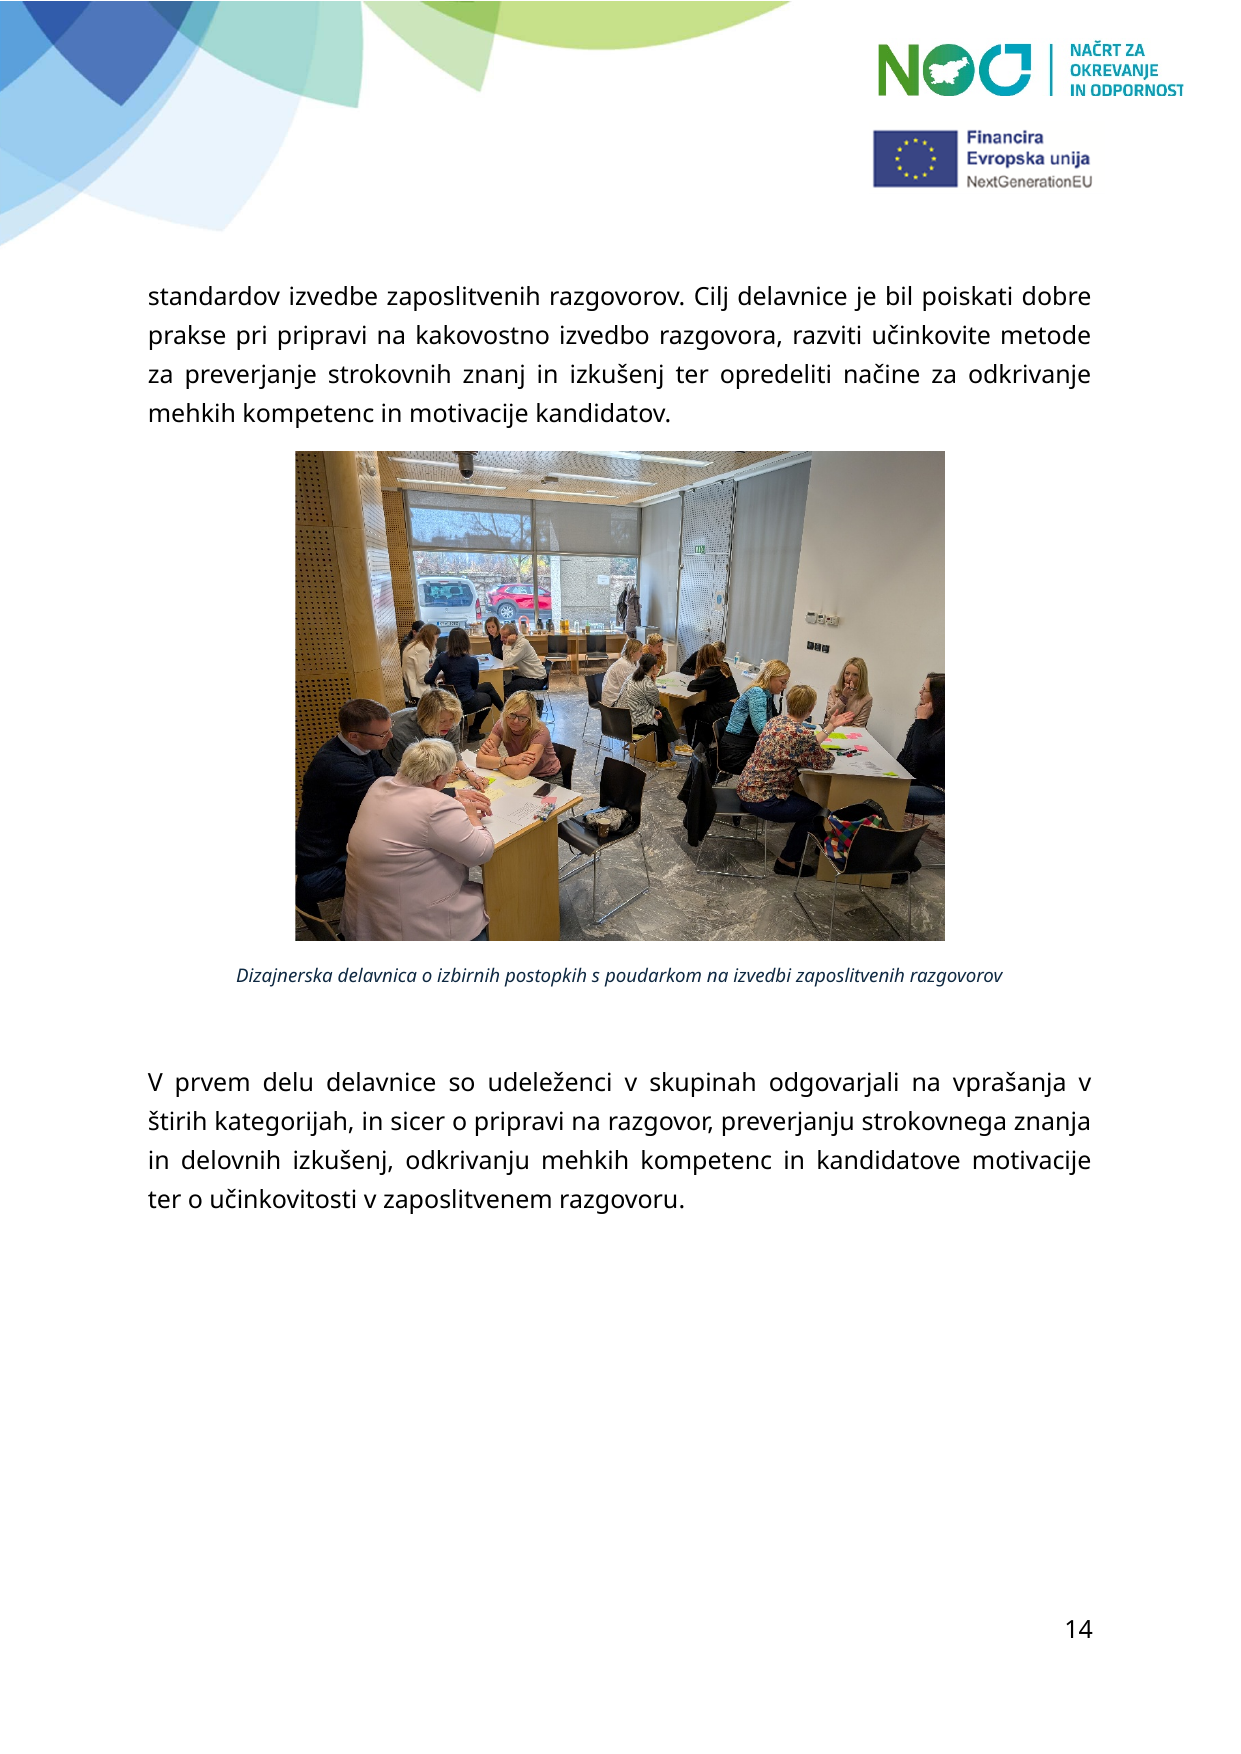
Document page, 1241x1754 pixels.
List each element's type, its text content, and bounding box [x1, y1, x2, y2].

text V prvem delu delavnice so udeleženci v skupinah odgovarjali na vprašanja v štirih kategorijah, in sicer o pripravi na razgovor, preverjanju strokovnega znanja in delovnih izkušenj, odkrivanju mehkih kompetenc in kandidatove motivacije ter o učinkovitosti v zaposlitvenem razgovoru. [148, 1064, 1093, 1216]
picture [0, 1, 823, 250]
picture [295, 451, 945, 941]
picture [867, 121, 1106, 194]
picture [877, 38, 1183, 95]
text Dizajnerska delavnica o izbirnih postopkih s poudarkom na izvedbi zaposlitvenih razgovorov [148, 962, 1093, 988]
